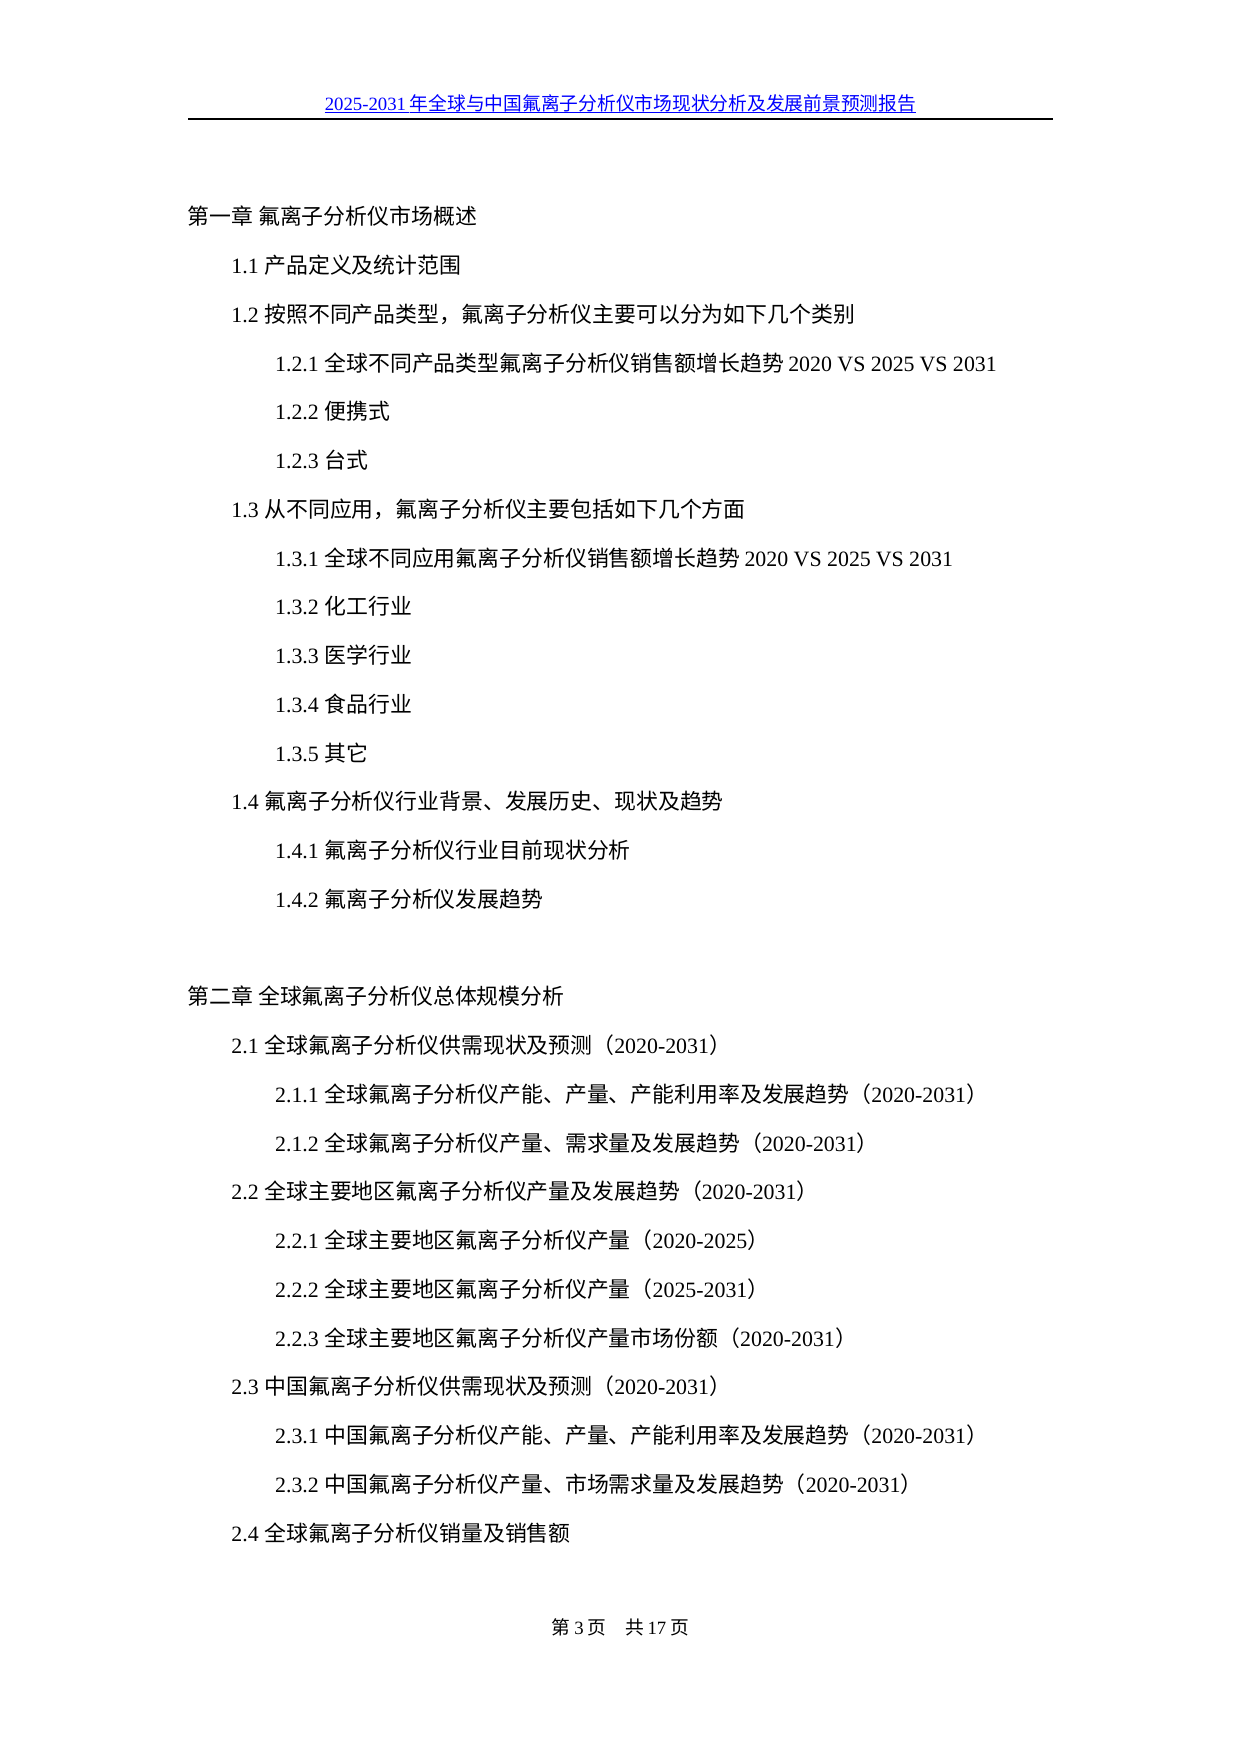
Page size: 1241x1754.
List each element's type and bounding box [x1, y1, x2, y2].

text [187, 150, 1053, 1548]
